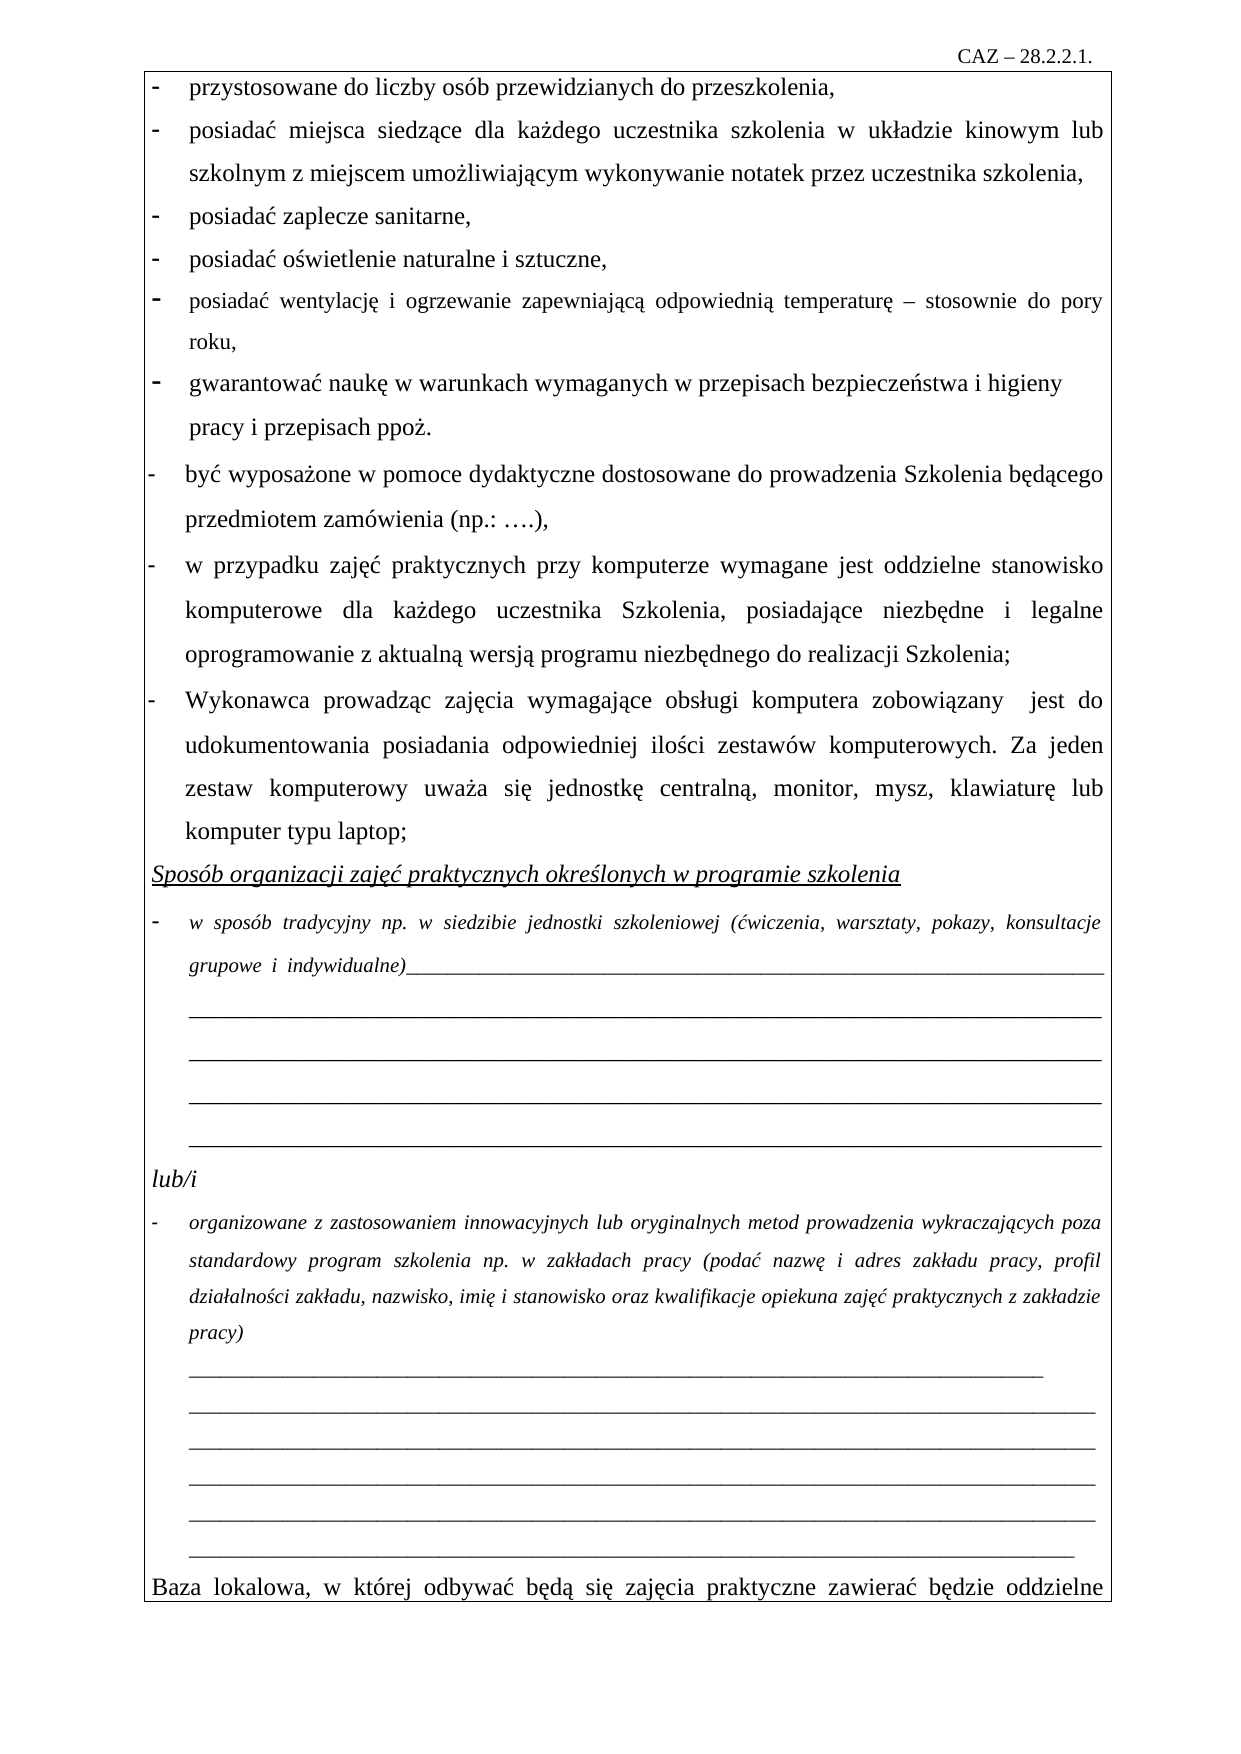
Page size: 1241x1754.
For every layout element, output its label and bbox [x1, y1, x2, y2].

table_header [145, 72, 1111, 1601]
